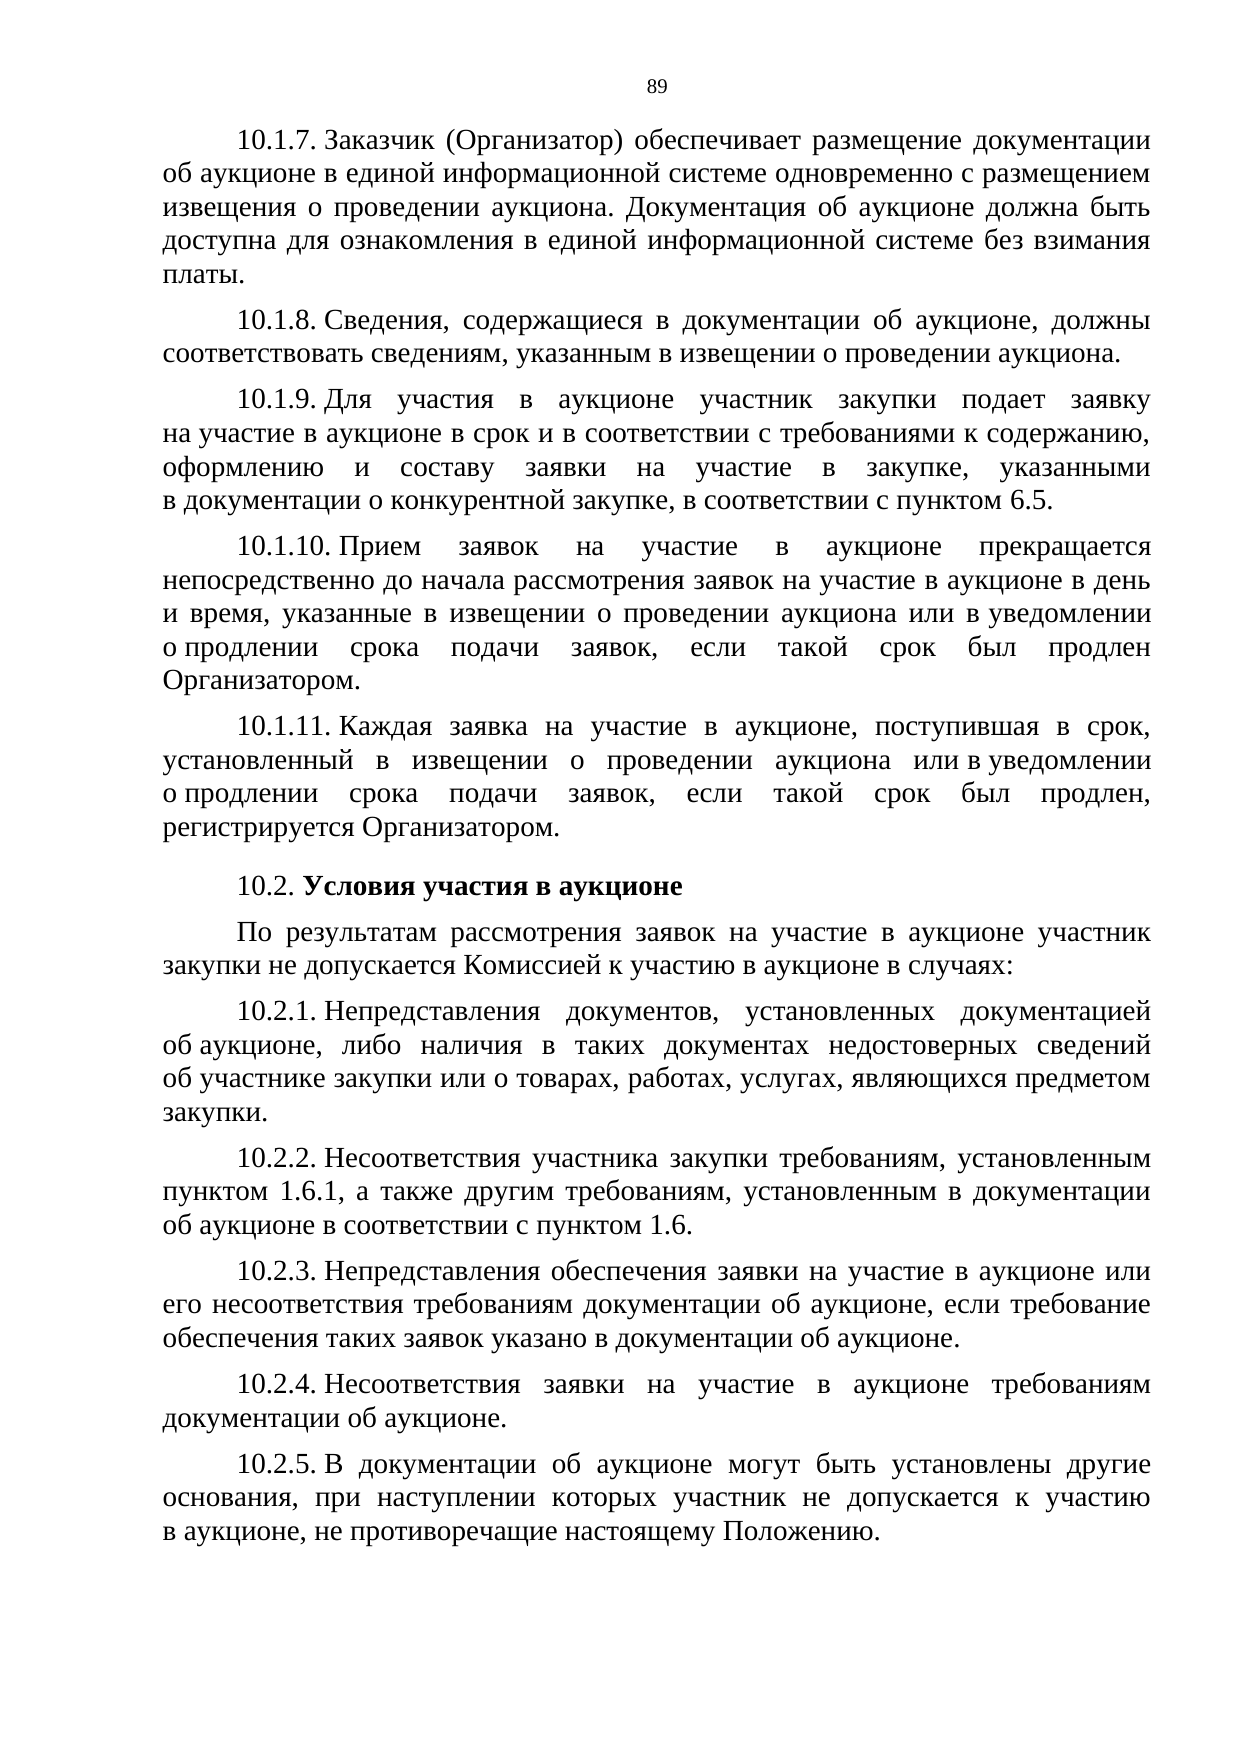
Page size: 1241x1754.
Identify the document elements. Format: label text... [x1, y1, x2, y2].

list Непредставления документов, установленных документацией об аукционе, либо наличия в таких документах недостоверных сведений об участнике закупки или о товарах, работах, услугах, являющихся предметом закупки. [162, 993, 1152, 1127]
list Непредставления обеспечения заявки на участие в аукционе или его несоответствия требованиям документации об аукционе, если требование обеспечения таких заявок указано в документации об аукционе. [162, 1253, 1152, 1354]
list Несоответствия заявки на участие в аукционе требованиям документации об аукционе. [162, 1366, 1152, 1433]
list Прием заявок на участие в аукционе прекращается непосредственно до начала рассмотрения заявок на участие в аукционе в день и время, указанные в извещении о проведении аукциона или в уведомлении о продлении срока подачи заявок, если такой срок был продлен Организатором. [162, 528, 1152, 696]
text По результатам рассмотрения заявок на участие в аукционе участник закупки не допускается Комиссией к участию в аукционе в случаях: [162, 914, 1152, 981]
subtitle Условия участия в аукционе [162, 868, 1152, 901]
list Сведения, содержащиеся в документации об аукционе, должны соответствовать сведениям, указанным в извещении о проведении аукциона. [162, 302, 1152, 369]
list В документации об аукционе могут быть установлены другие основания, при наступлении которых участник не допускается к участию в аукционе, не противоречащие настоящему Положению. [162, 1446, 1152, 1546]
list Каждая заявка на участие в аукционе, поступившая в срок, установленный в извещении о проведении аукциона или в уведомлении о продлении срока подачи заявок, если такой срок был продлен, регистрируется Организатором. [162, 708, 1152, 843]
list Несоответствия участника закупки требованиям, установленным пунктом 1.6.1, а также другим требованиям, установленным в документации об аукционе в соответствии с пунктом 1.6. [162, 1140, 1152, 1241]
list Заказчик (Организатор) обеспечивает размещение документации об аукционе в единой информационной системе одновременно с размещением извещения о проведении аукциона. Документация об аукционе должна быть доступна для ознакомления в единой информационной системе без взимания платы. [162, 122, 1152, 289]
list Для участия в аукционе участник закупки подает заявку на участие в аукционе в срок и в соответствии с требованиями к содержанию, оформлению и составу заявки на участие в закупке, указанными в документации о конкурентной закупке, в соответствии с пунктом 6.5. [162, 382, 1152, 516]
